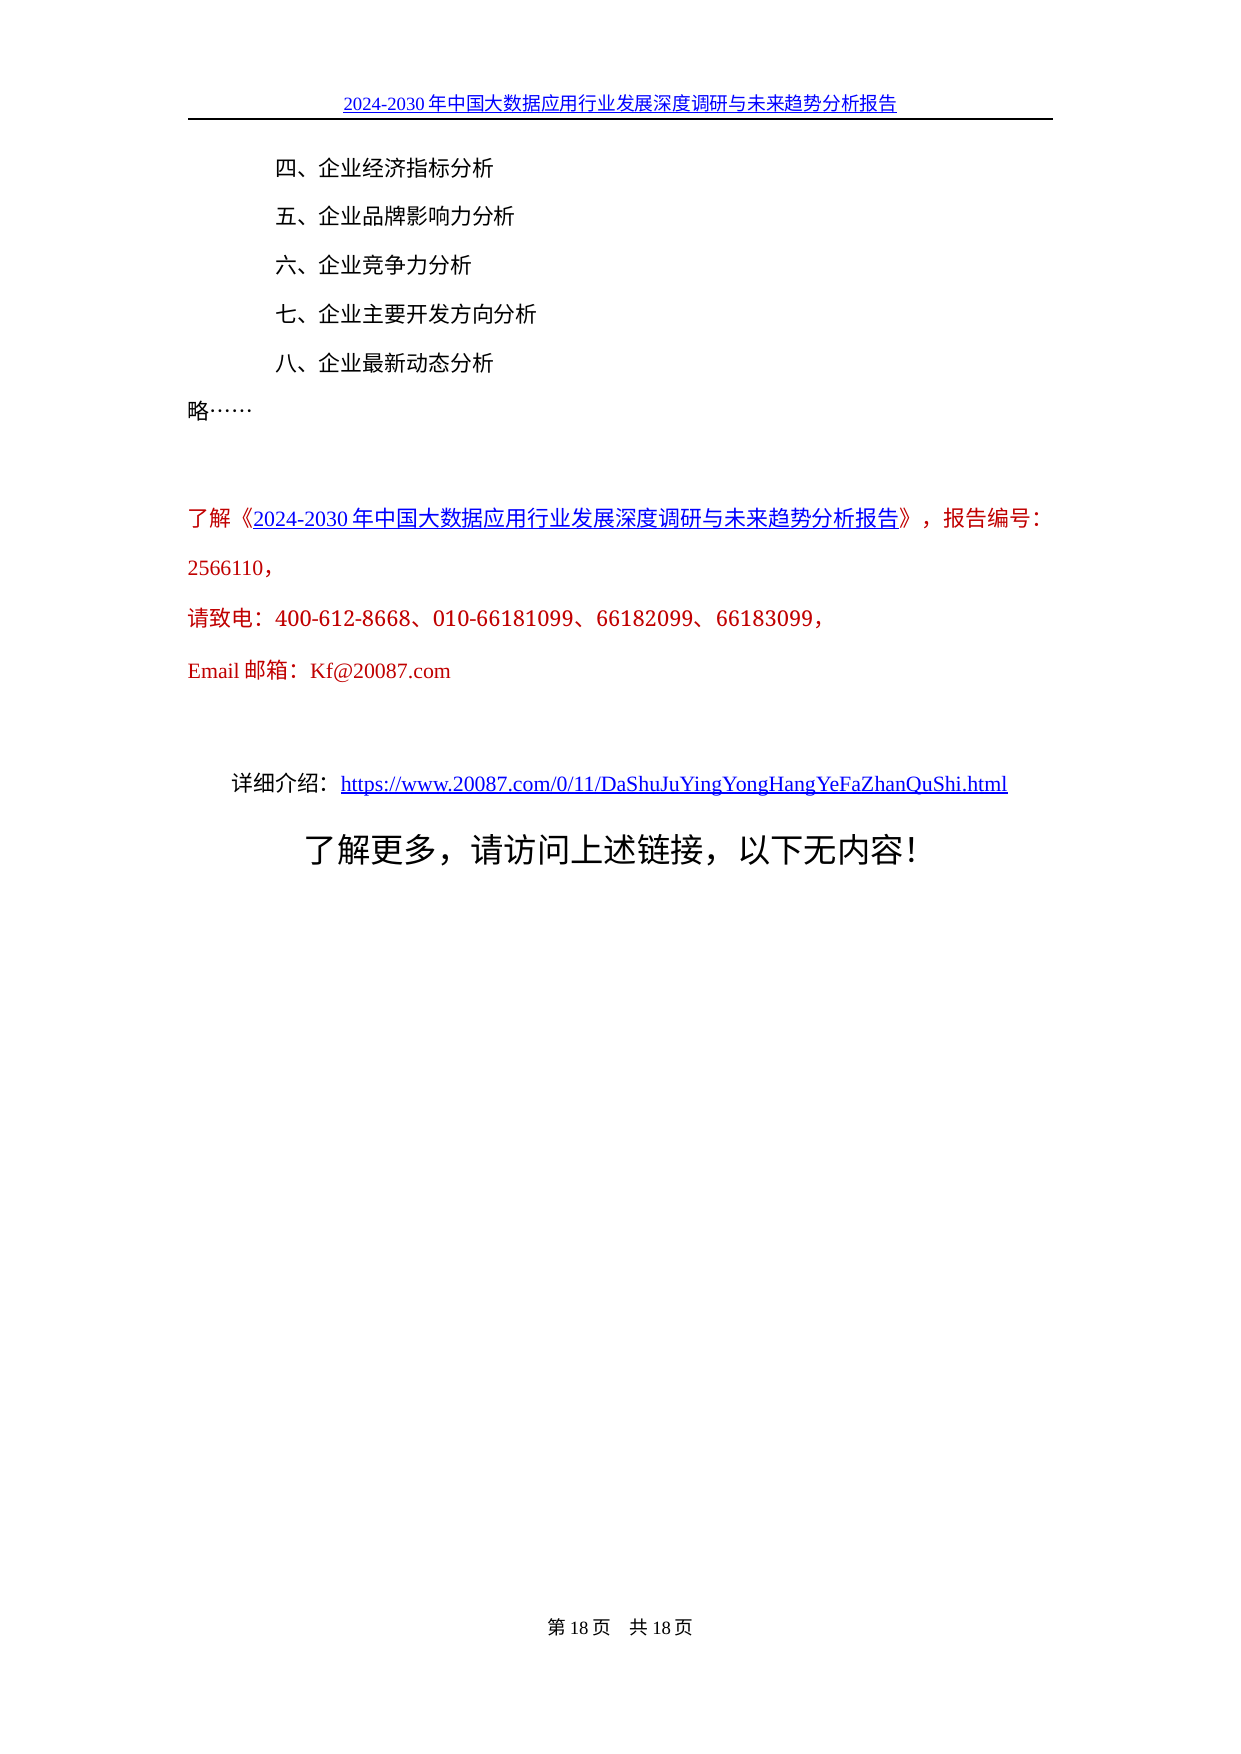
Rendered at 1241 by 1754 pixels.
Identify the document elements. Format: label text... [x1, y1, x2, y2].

text 了解《2024-2030年中国大数据应用行业发展深度调研与未来趋势分析报告》，报告编号：2566110， [187, 500, 1053, 582]
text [187, 150, 1053, 426]
text Email邮箱：Kf@20087.com [187, 652, 1053, 685]
title 了解更多，请访问上述链接，以下无内容！ [187, 815, 1053, 880]
text 详细介绍：https://www.20087.com/0/11/DaShuJuYingYongHangYeFaZhanQuShi.html [187, 765, 1053, 798]
text 请致电：400-612-8668、010-66181099、66182099、66183099， [187, 601, 1053, 633]
